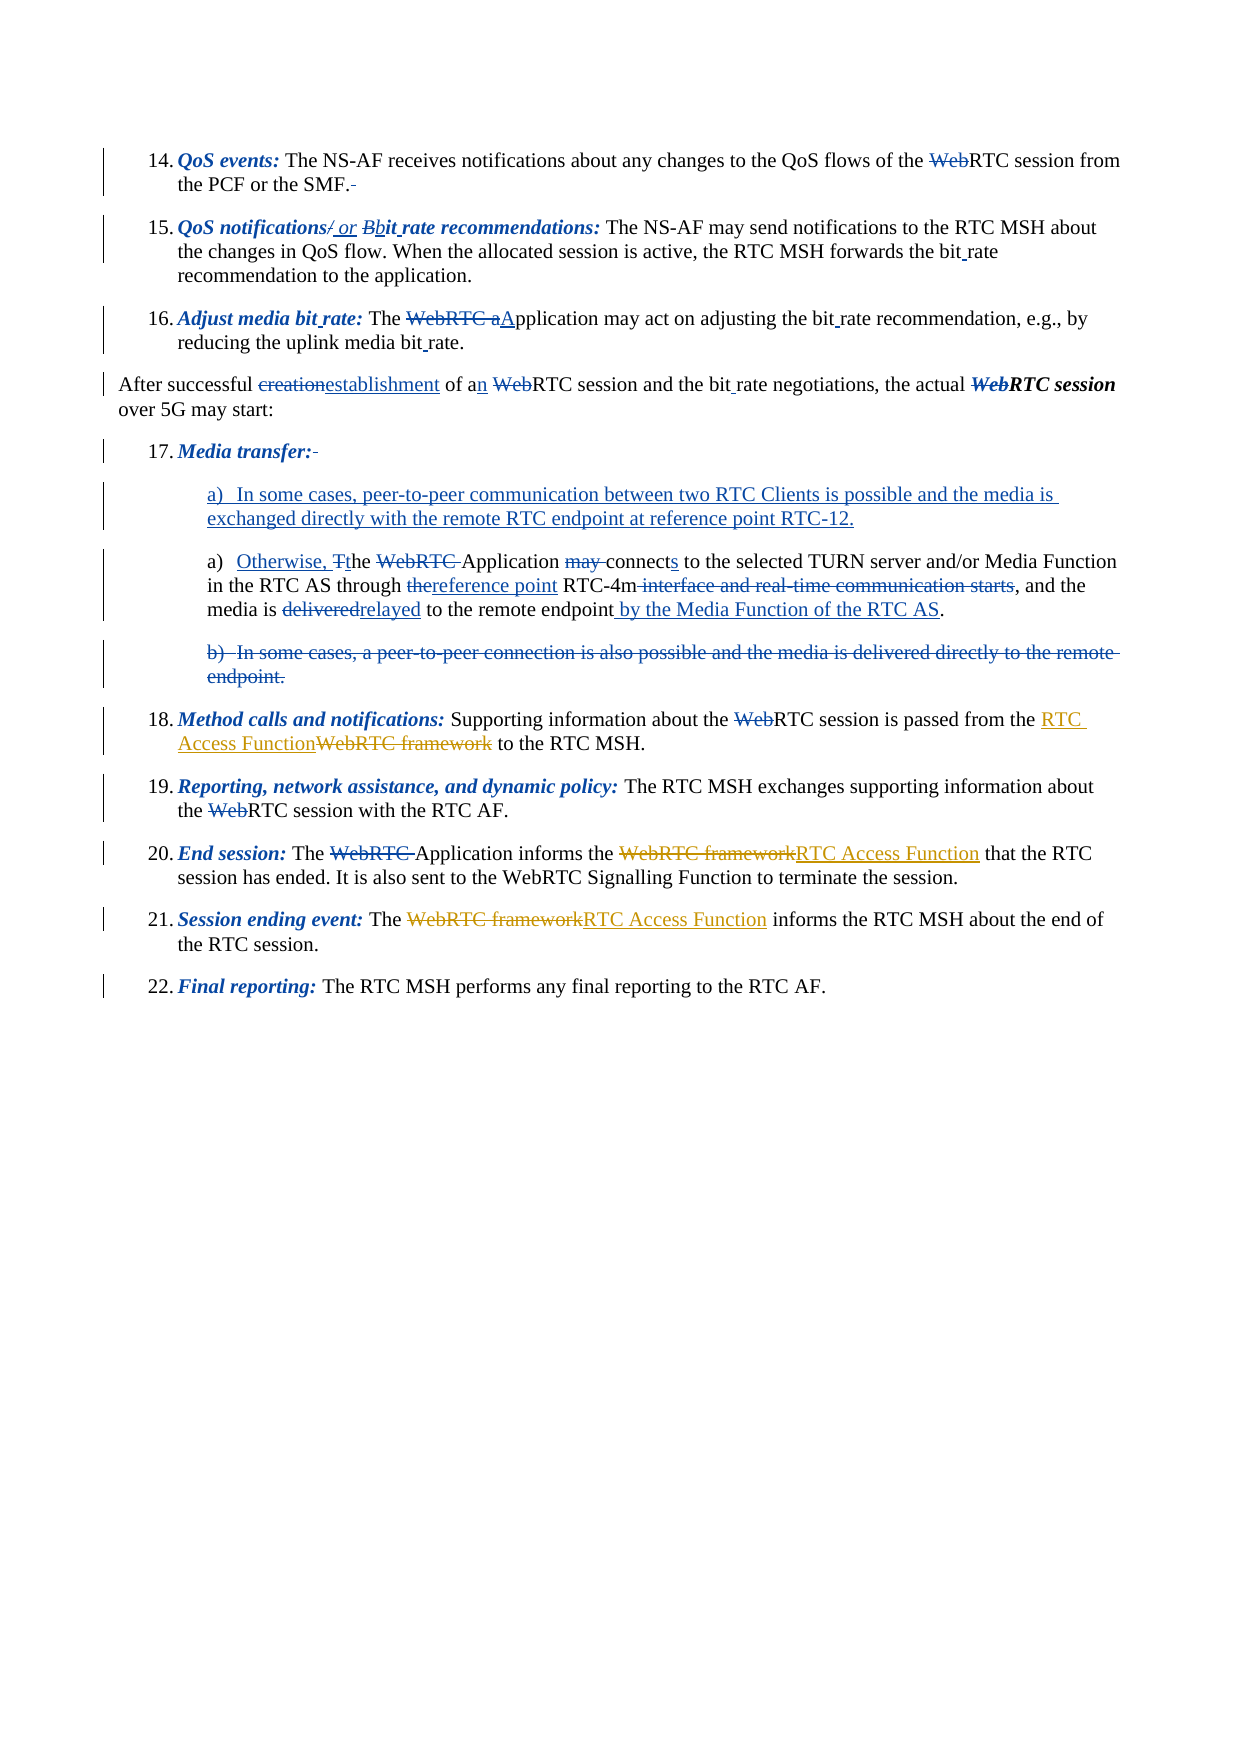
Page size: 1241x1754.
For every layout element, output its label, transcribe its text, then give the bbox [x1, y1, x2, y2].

text 22. Final reporting: The RTC MSH performs any final reporting to the RTC AF. [148, 974, 1122, 998]
text 15. QoS notifications itrate recommendations: The NS-AF may send notifications to the RTC MSH about the changes in QoS flow. When the allocated session is active, the RTC MSH forwards the bitrate recommendation to the application. [148, 214, 1122, 287]
text 21. Session ending event: The informs the RTC MSH about the end of the RTC session. [148, 907, 1122, 956]
text 20. End session: The Application informs the that the RTC session has ended. It is also sent to the WebRTC Signalling Function to terminate the session. [148, 841, 1122, 889]
text 17. Media transfer: [148, 439, 1122, 463]
text 19. Reporting, network assistance, and dynamic policy: The RTC MSH exchanges supporting information about the RTC session with the RTC AF. [148, 774, 1122, 822]
text 18. Method calls and notifications: Supporting information about the RTC session is passed from the to the RTC MSH. [148, 707, 1122, 755]
text a) he Application connect to the selected TURN server and/or Media Function in the RTC AS through RTC-4m, and the media is to the remote endpoint. [207, 549, 1122, 621]
text After successful of a RTC session and the bitrate negotiations, the actual RTC session over 5G may start: [118, 372, 1122, 421]
text 14. QoS events: The NS-AF receives notifications about any changes to the QoS flows of the RTC session from the PCF or the SMF. [148, 148, 1122, 196]
text 16. Adjust media bitrate: The pplication may act on adjusting the bitrate recommendation, e.g., by reducing the uplink media bitrate. [148, 306, 1122, 354]
